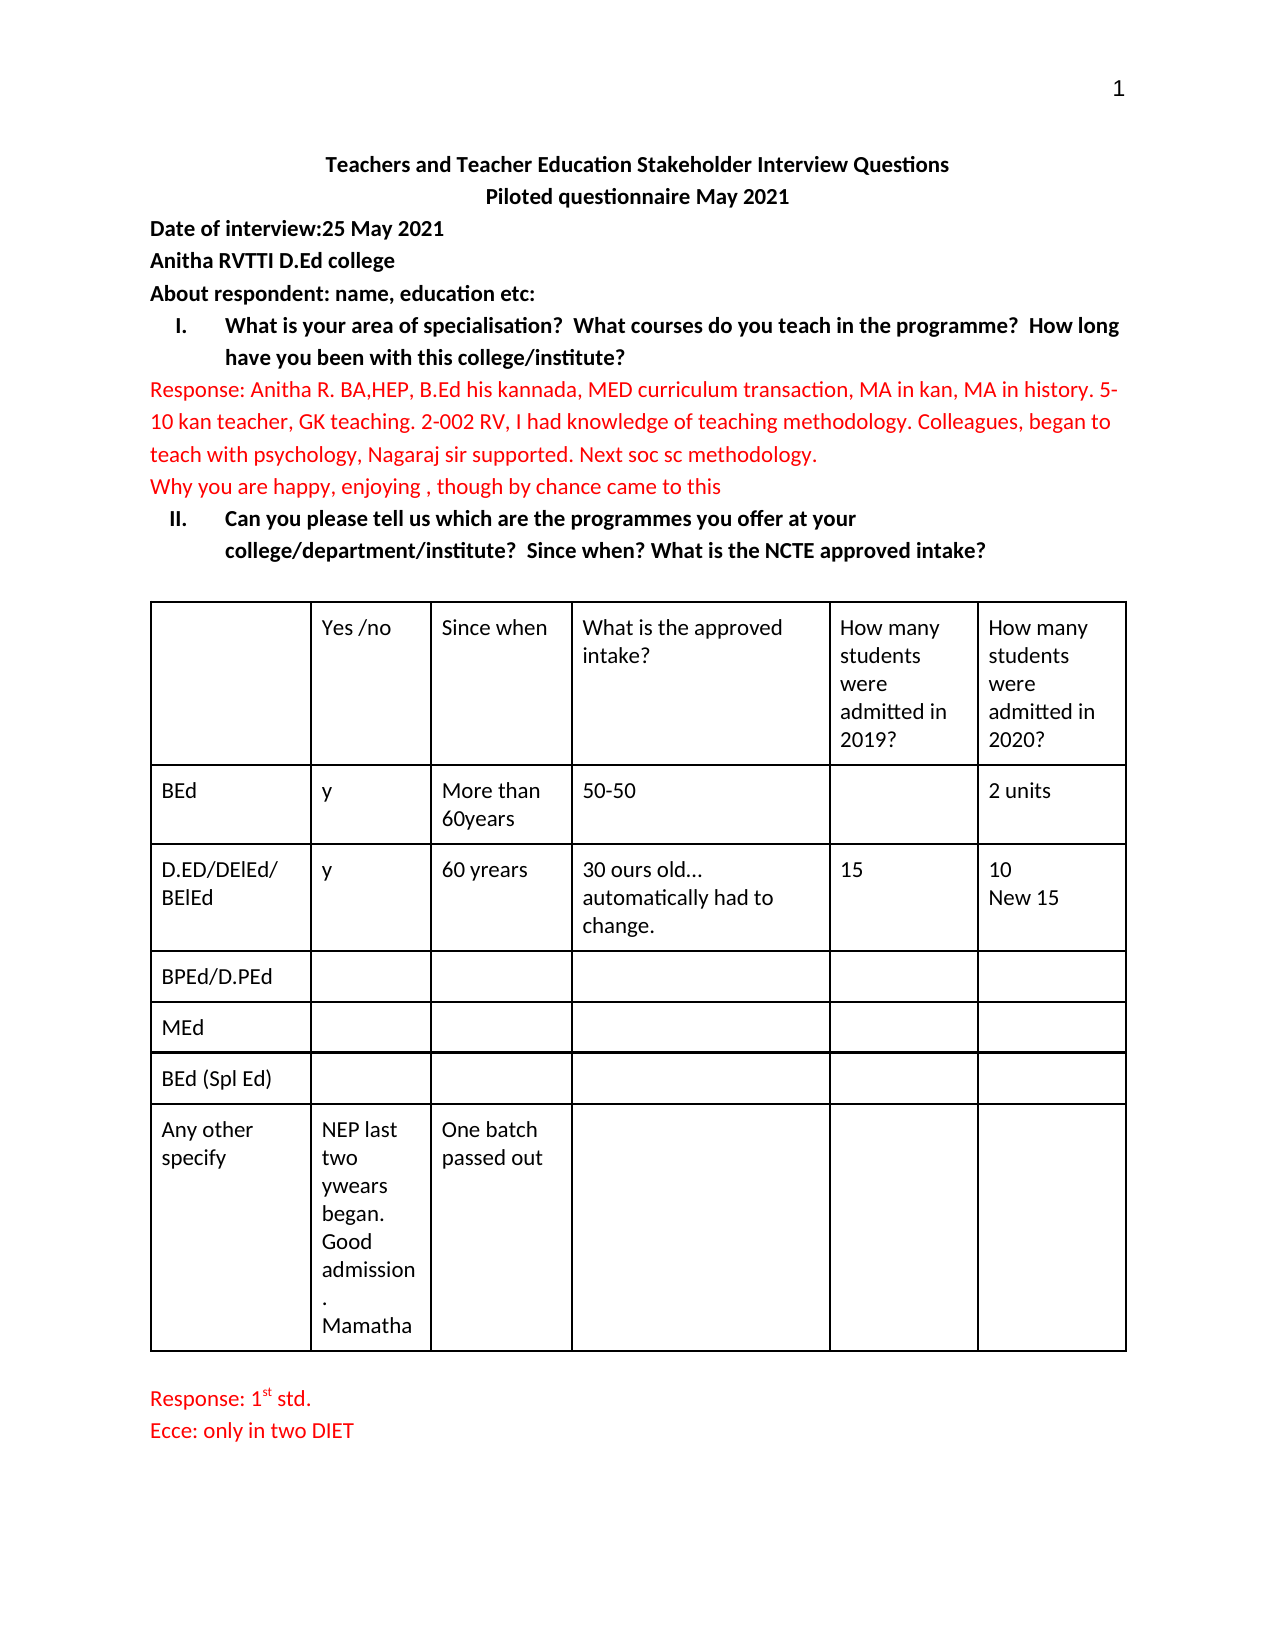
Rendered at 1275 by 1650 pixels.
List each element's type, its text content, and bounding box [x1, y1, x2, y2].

table_cell [312, 952, 430, 1001]
table_header [152, 603, 310, 764]
table_cell [831, 952, 977, 1001]
text About respondent: name, education etc: [150, 279, 1125, 307]
table_cell [312, 1003, 430, 1051]
table_cell [432, 1054, 571, 1102]
table_header How many students were admitted in 2019? [831, 603, 977, 764]
text Ecce: only in two DIET [150, 1416, 1125, 1444]
table_cell [432, 952, 571, 1001]
table_cell [432, 1003, 571, 1051]
table_cell [979, 1003, 1125, 1051]
table_cell BPEd/D.PEd [152, 952, 310, 1001]
list What is your area of specialisation? What courses do you teach in the programme? How long have you been with this college/institute? [187, 311, 1125, 371]
table_cell y [312, 766, 430, 843]
table_cell [573, 1105, 829, 1349]
table_header Yes /no [312, 603, 430, 764]
table_cell [573, 1054, 829, 1102]
table_cell D.ED/DElEd/BElEd [152, 845, 310, 949]
table_cell BEd [152, 766, 310, 843]
text Piloted questionnaire May 2021 [150, 182, 1125, 210]
table_header What is the approved intake? [573, 603, 829, 764]
table_cell 2 units [979, 766, 1125, 843]
table_cell [831, 766, 977, 843]
table_cell [979, 952, 1125, 1001]
table_cell [979, 1105, 1125, 1349]
text Teachers and Teacher Education Stakeholder Interview Questions [150, 150, 1125, 178]
text Why you are happy, enjoying , though by chance came to this [150, 472, 1125, 500]
table_cell [831, 1105, 977, 1349]
text Response: Anitha R. BA,HEP, B.Ed his kannada, MED curriculum transaction, MA in kan, MA in history. 5-10 kan teacher, GK teaching. 2-002 RV, I had knowledge of teaching methodology. Colleagues, began to teach with psychology, Nagaraj sir supported. Next soc sc methodology. [150, 375, 1125, 468]
table_cell More than 60years [432, 766, 571, 843]
table_cell BEd (Spl Ed) [152, 1054, 310, 1102]
list Can you please tell us which are the programmes you offer at your college/department/institute? Since when? What is the NCTE approved intake? [187, 504, 1125, 564]
table_cell NEP last two ywears began. Good admission. Mamatha [312, 1105, 430, 1349]
text Anitha RVTTI D.Ed college [150, 247, 1125, 274]
table_cell Any other specify [152, 1105, 310, 1349]
text Date of interview:25 May 2021 [150, 214, 1125, 242]
table_cell [979, 1054, 1125, 1102]
table_cell One batch passed out [432, 1105, 571, 1349]
table_cell y [312, 845, 430, 949]
table_cell [312, 1054, 430, 1102]
table_cell 60 yrears [432, 845, 571, 949]
table_cell 10 New 15 [979, 845, 1125, 949]
table_header How many students were admitted in 2020? [979, 603, 1125, 764]
table_header Since when [432, 603, 571, 764]
text Response: 1st std. [150, 1384, 1125, 1412]
table_cell [831, 1054, 977, 1102]
table_cell [573, 952, 829, 1001]
table_cell 15 [831, 845, 977, 949]
table_cell [831, 1003, 977, 1051]
table_cell [573, 1003, 829, 1051]
table_cell MEd [152, 1003, 310, 1051]
table_cell 50-50 [573, 766, 829, 843]
table_cell 30 ours old… automatically had to change. [573, 845, 829, 949]
